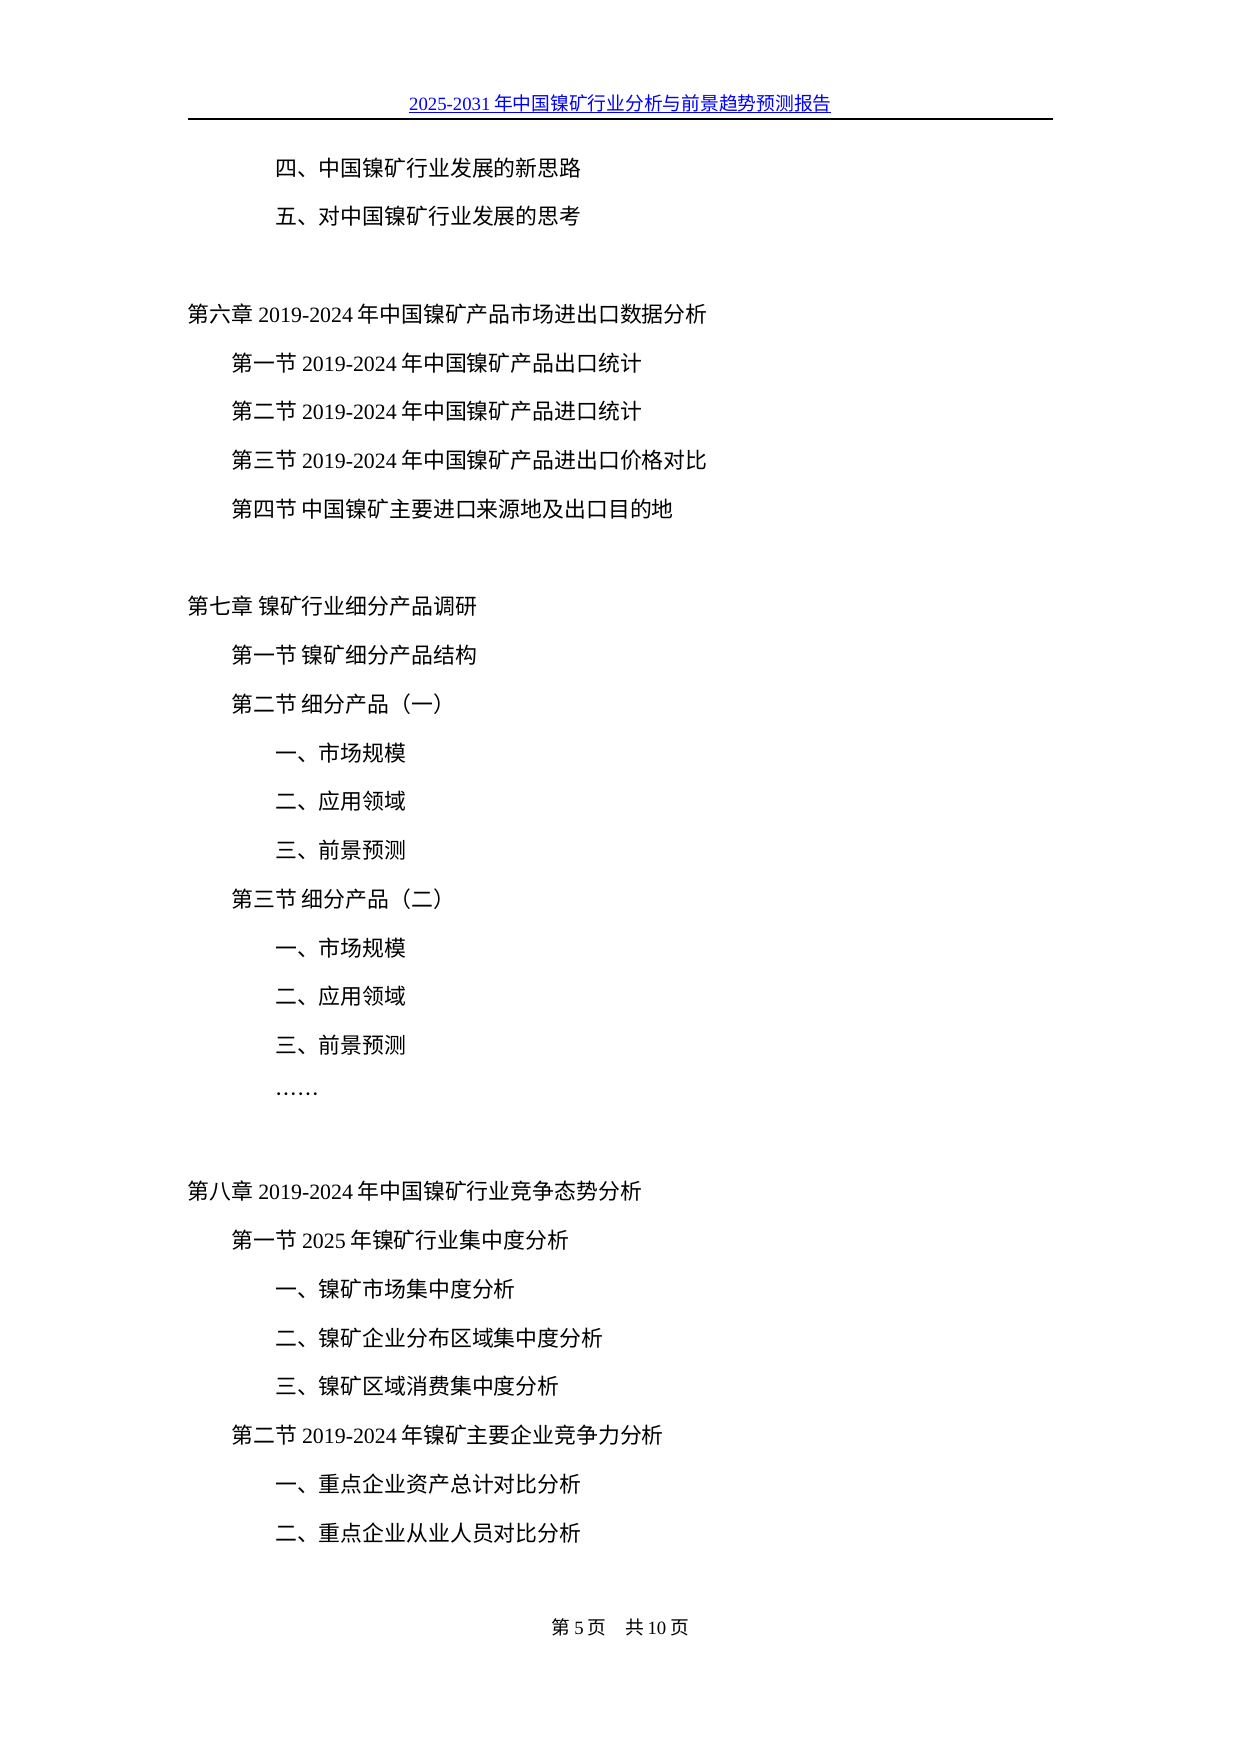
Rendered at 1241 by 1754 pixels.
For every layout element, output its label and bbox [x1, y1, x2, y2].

text [187, 150, 1053, 1548]
